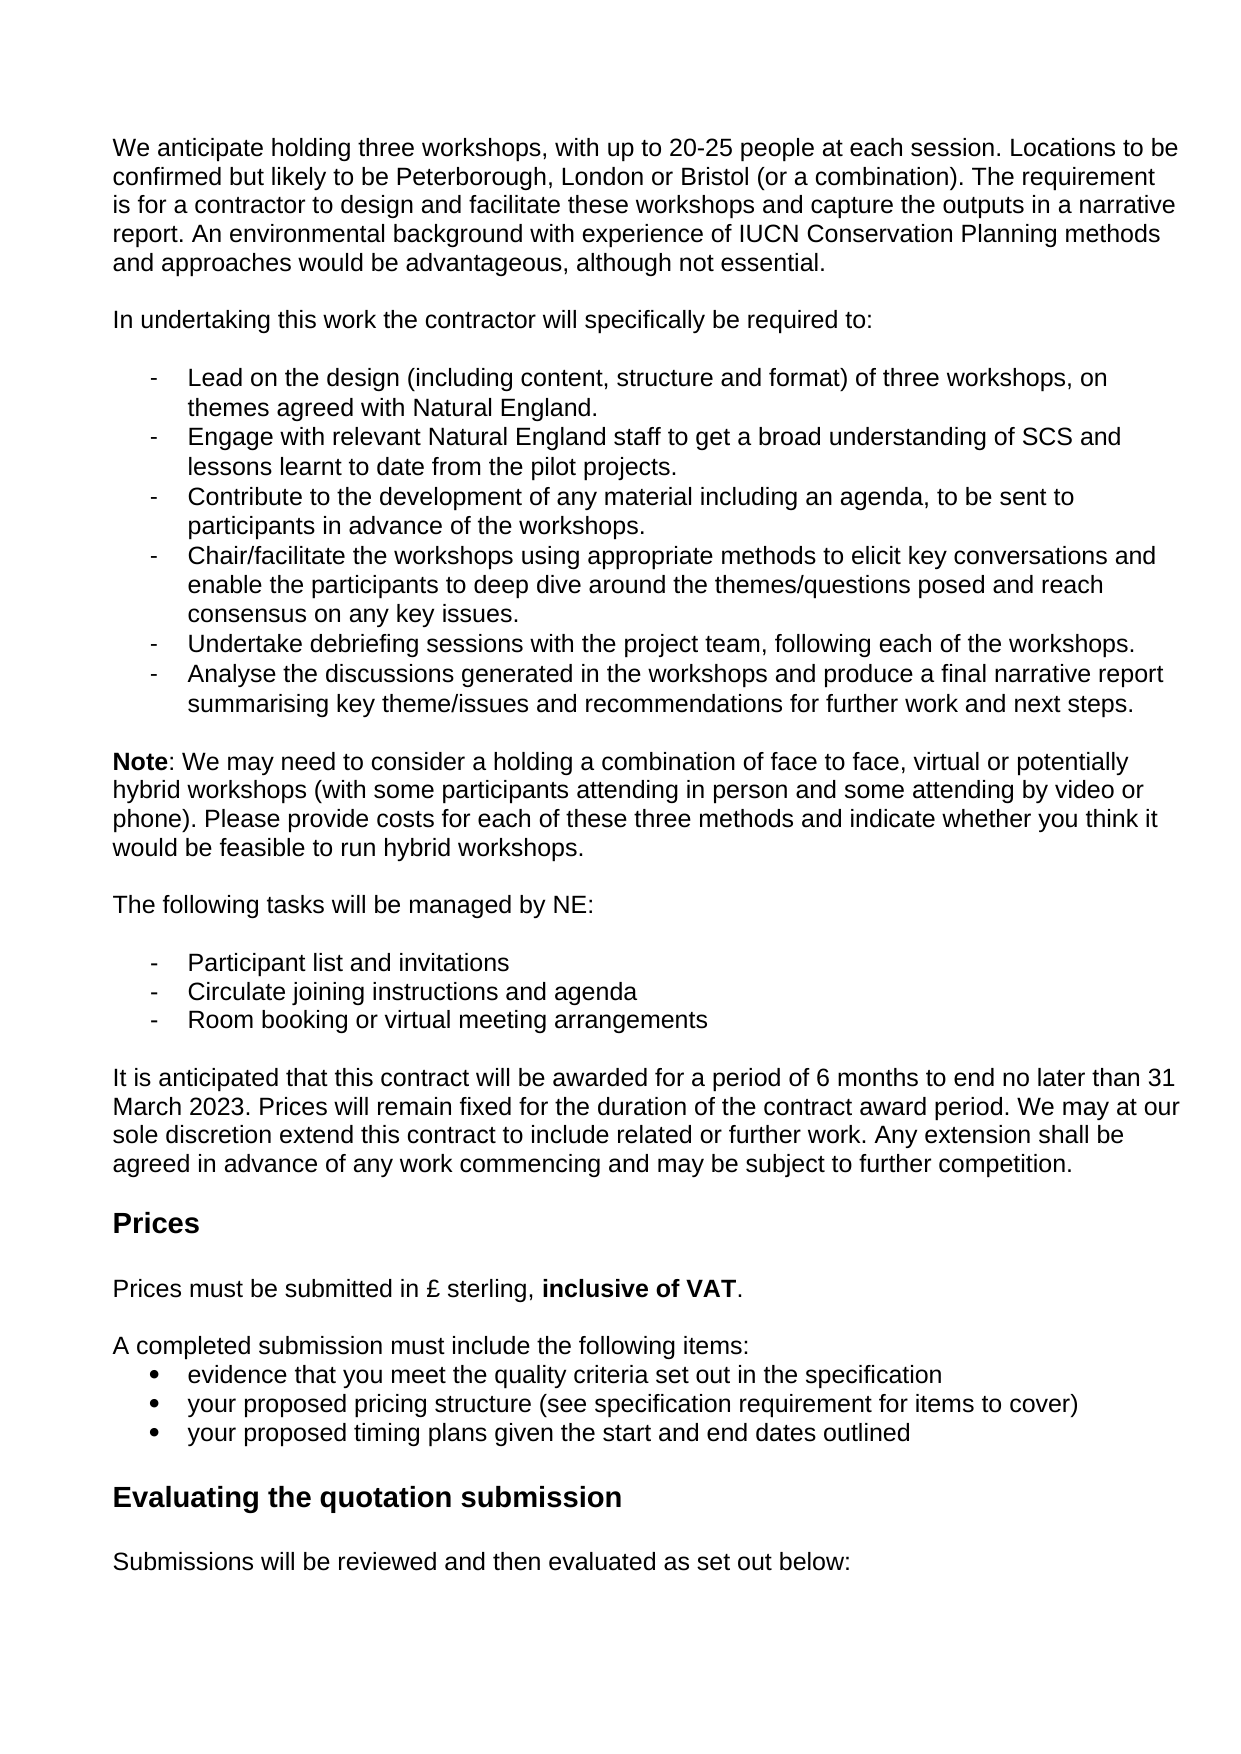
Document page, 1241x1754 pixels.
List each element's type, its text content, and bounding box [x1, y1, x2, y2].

text We anticipate holding three workshops, with up to 20-25 people at each session. Locations to be confirmed but likely to be Peterborough, London or Bristol (or a combination). The requirement is for a contractor to design and facilitate these workshops and capture the outputs in a narrative report. An environmental background with experience of IUCN Conservation Planning methods and approaches would be advantageous, although not essential. [112, 133, 1181, 277]
list Contribute to the development of any material including an agenda, to be sent to participants in advance of the workshops. [150, 481, 1181, 540]
list Undertake debriefing sessions with the project team, following each of the workshops. [150, 628, 1181, 658]
list Engage with relevant Natural England staff to get a broad understanding of SCS and lessons learnt to date from the pilot projects. [150, 421, 1181, 481]
list Participant list and invitations [150, 948, 1181, 977]
list Circulate joining instructions and agenda [150, 977, 1181, 1005]
list Room booking or virtual meeting arrangements [150, 1005, 1181, 1034]
text It is anticipated that this contract will be awarded for a period of 6 months to end no later than 31 March 2023. Prices will remain fixed for the duration of the contract award period. We may at our sole discretion extend this contract to include related or further work. Any extension shall be agreed in advance of any work commencing and may be subject to further competition. [112, 1063, 1181, 1178]
list your proposed timing plans given the start and end dates outlined [150, 1418, 1181, 1446]
list Chair/facilitate the workshops using appropriate methods to elicit key conversations and enable the participants to deep dive around the themes/questions posed and reach consensus on any key issues. [150, 540, 1181, 628]
list Lead on the design (including content, structure and format) of three workshops, on themes agreed with Natural England. [150, 362, 1181, 421]
text Submissions will be reviewed and then evaluated as set out below: [112, 1547, 1181, 1576]
list your proposed pricing structure (see specification requirement for items to cover) [150, 1389, 1181, 1418]
text Prices [112, 1207, 1181, 1240]
list evidence that you meet the quality criteria set out in the specification [150, 1360, 1181, 1389]
text Prices must be submitted in £ sterling, inclusive of VAT. [112, 1274, 1181, 1302]
text Note: We may need to consider a holding a combination of face to face, virtual or potentially hybrid workshops (with some participants attending in person and some attending by video or phone). Please provide costs for each of these three methods and indicate whether you think it would be feasible to run hybrid workshops. [112, 747, 1181, 862]
text The following tasks will be managed by NE: [112, 890, 1181, 919]
text Evaluating the quotation submission [112, 1480, 1181, 1513]
text In undertaking this work the contractor will specifically be required to: [112, 305, 1181, 333]
list Analyse the discussions generated in the workshops and produce a final narrative report summarising key theme/issues and recommendations for further work and next steps. [150, 658, 1181, 718]
text A completed submission must include the following items: [112, 1331, 1181, 1360]
